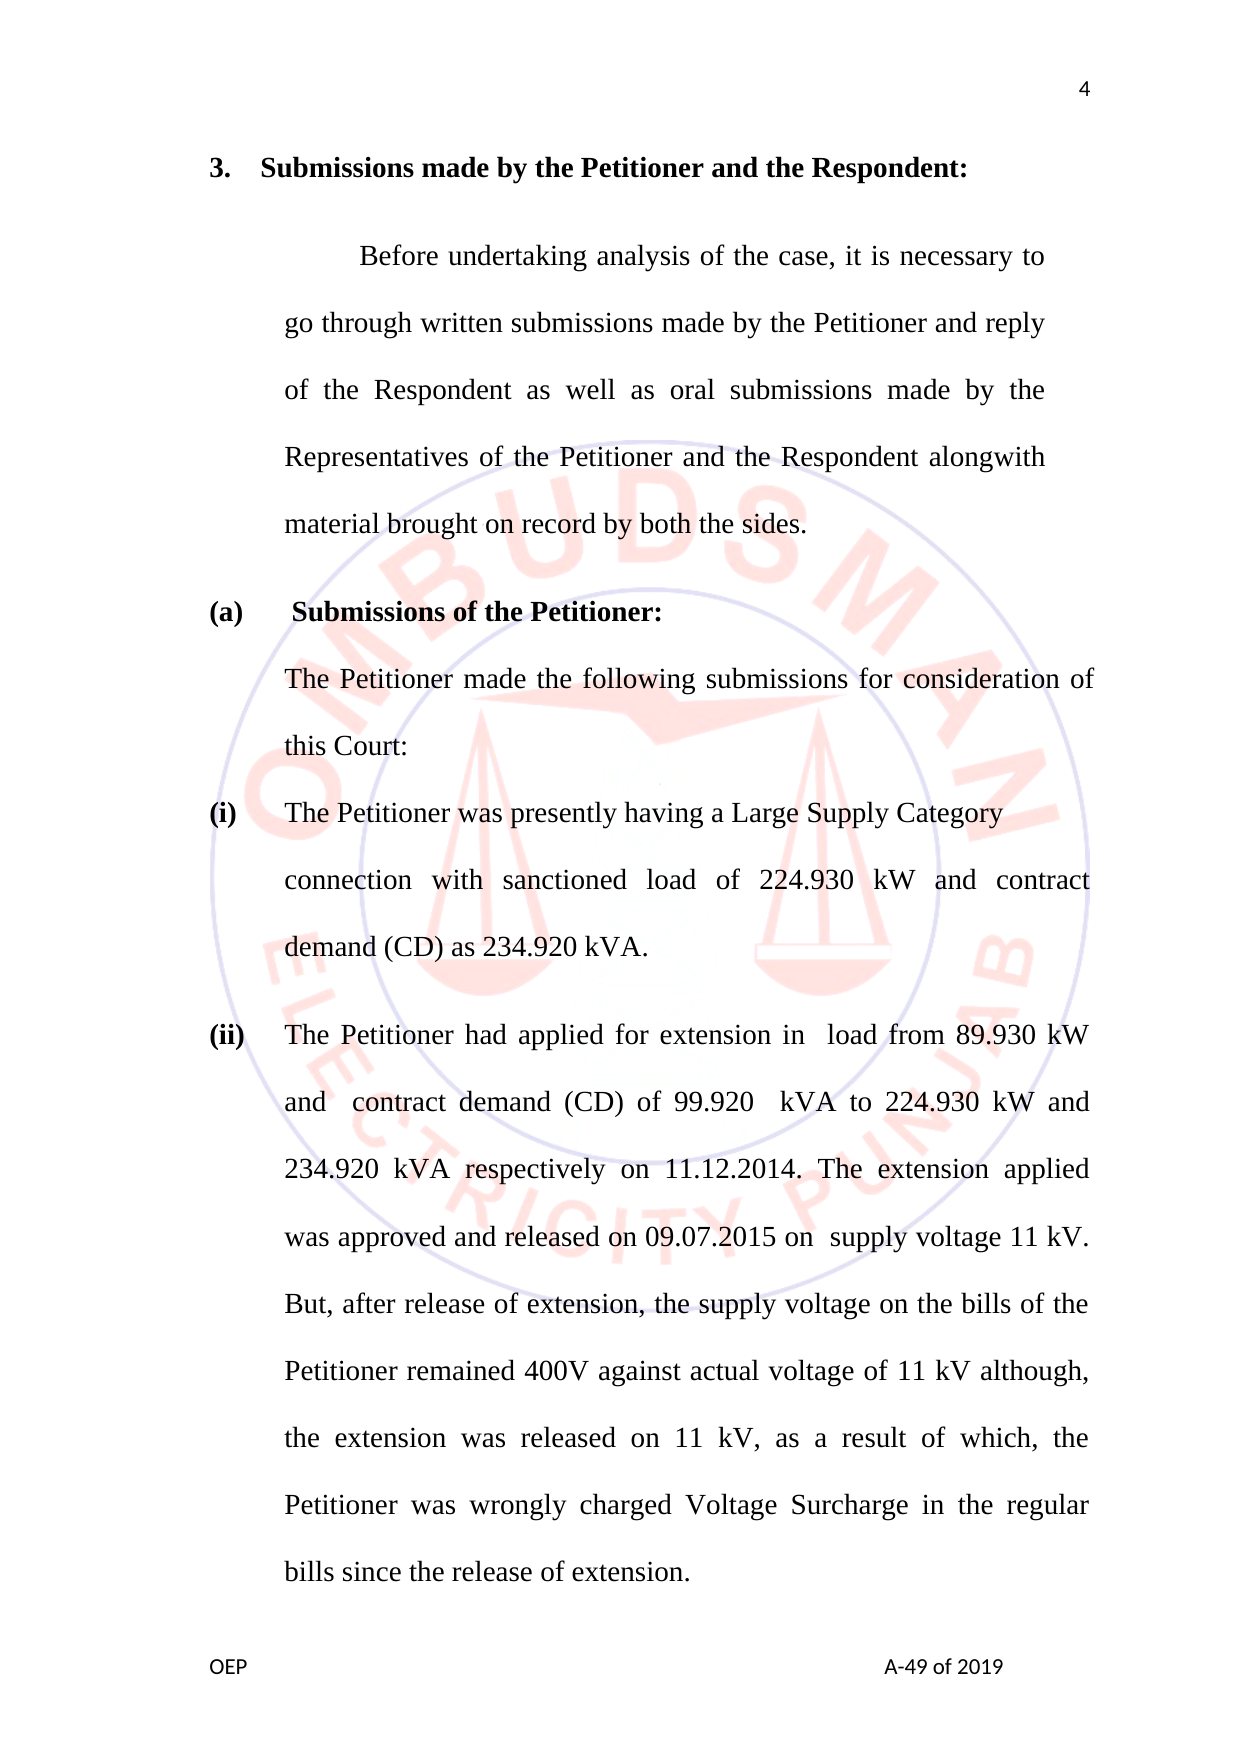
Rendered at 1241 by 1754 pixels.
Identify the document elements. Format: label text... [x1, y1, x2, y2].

list The Petitioner made the following submissions for consideration of this Court: [284, 661, 1095, 762]
text Before undertaking analysis of the case, it is necessary to go through written submissions made by the Petitioner and reply of the Respondent as well as oral submissions made by the Representatives of the Petitioner and the Respondent alongwith material brought on record by both the sides. [284, 238, 1046, 540]
list Submissions of the Petitioner: [209, 594, 1095, 628]
list connection with sanctioned load of 224.930 kW and contract demand (CD) as 234.920 kVA. [284, 862, 1090, 963]
text (ii) The Petitioner had applied for extension in load from 89.930 kW and contract demand (CD) of 99.920 kVA to 224.930 kW and 234.920 kVA respectively on 11.12.2014. The extension applied was approved and released on 09.07.2015 on supply voltage 11 kV. But, after release of extension, the supply voltage on the bills of the Petitioner remained 400V against actual voltage of 11 kV although, the extension was released on 11 kV, as a result of which, the Petitioner was wrongly charged Voltage Surcharge in the regular bills since the release of extension. [209, 1017, 1090, 1588]
text 3. Submissions made by the Petitioner and the Respondent: [209, 150, 1046, 183]
list The Petitioner was presently having a Large Supply Category [209, 795, 1090, 829]
